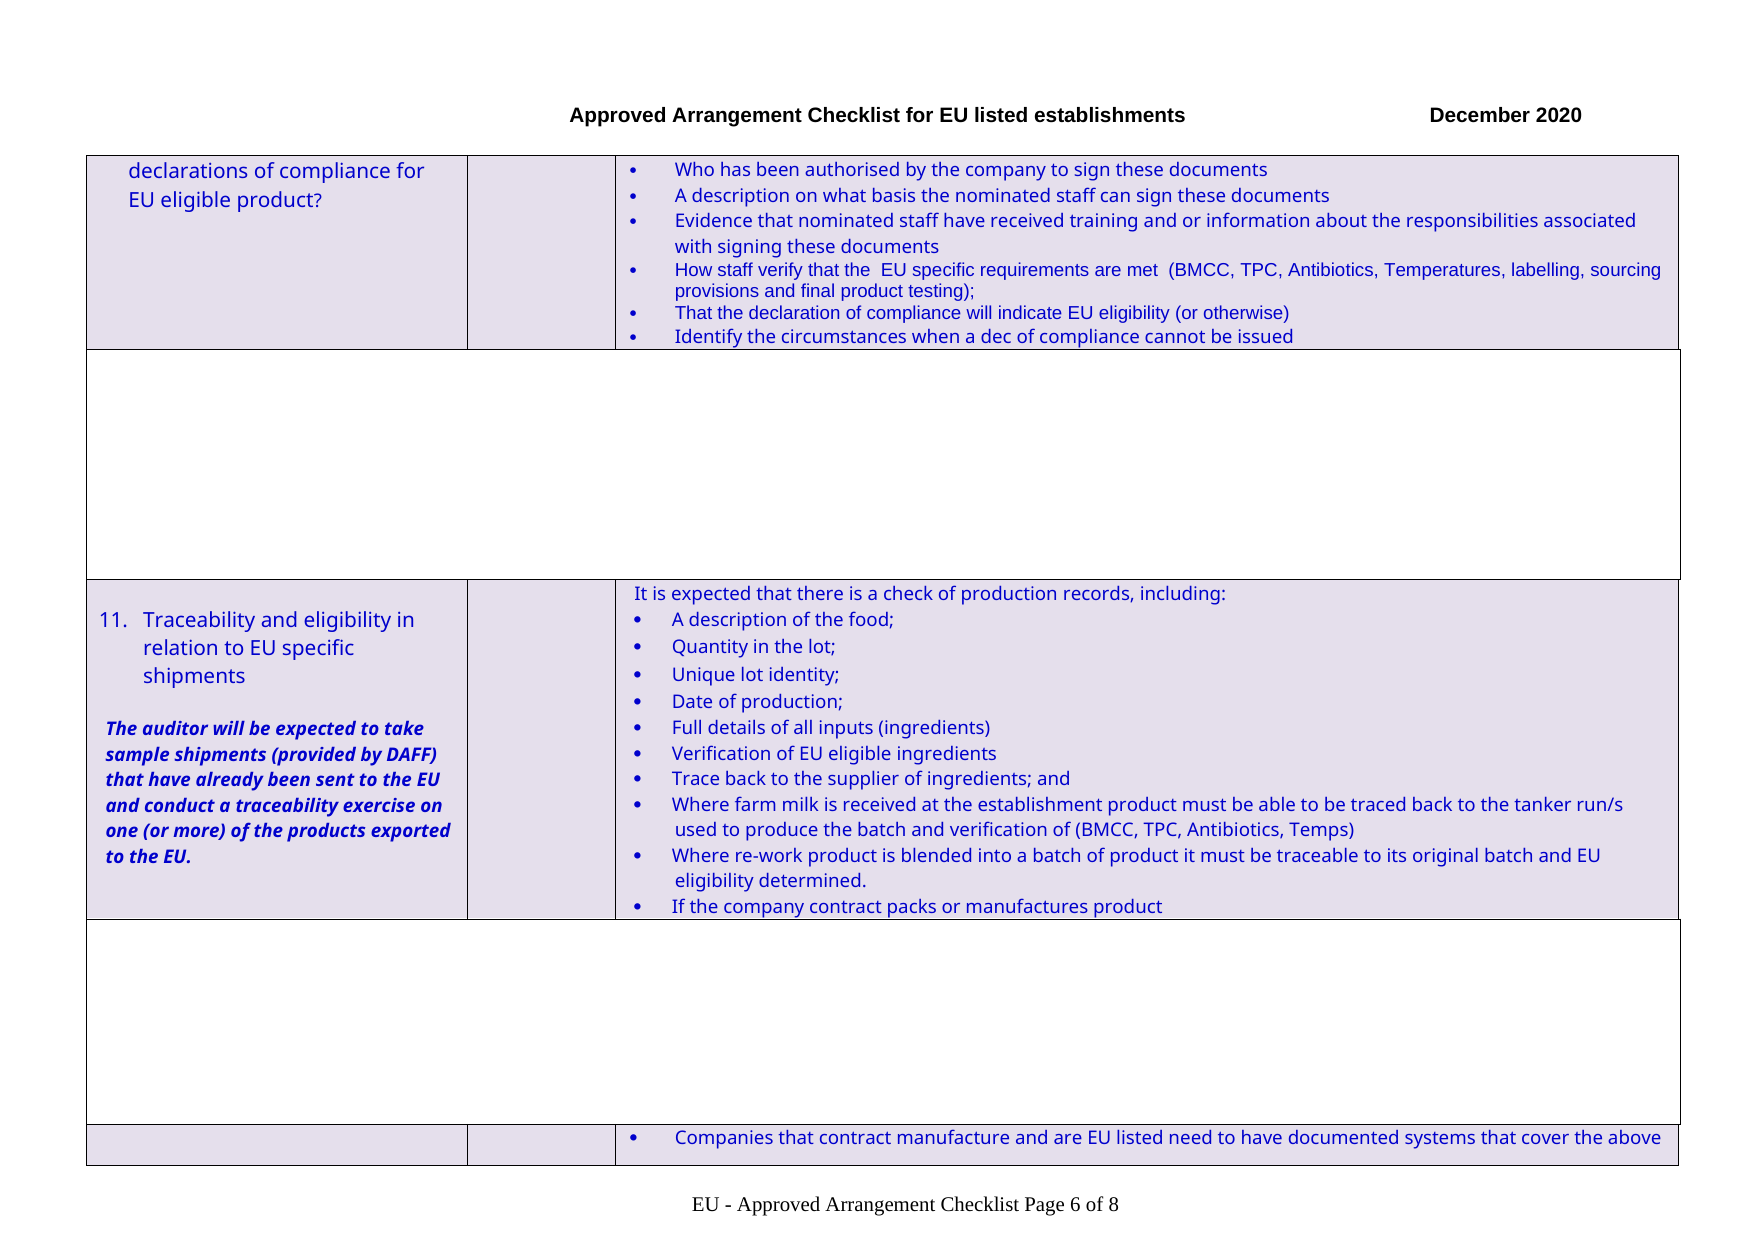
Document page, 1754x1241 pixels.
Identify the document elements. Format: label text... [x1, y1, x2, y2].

table_cell It is expected that there is a check of production records, including: A description of the food; Quantity in the lot; Unique lot identity; Date of production; Full details of all inputs (ingredients) Verification of EU eligible ingredients Trace back to the supplier of ingredients; and Where farm milk is received at the establishment product must be able to be traced back to the tanker run/s used to produce the batch and verification of (BMCC, TPC, Antibiotics, Temps) Where re-work product is blended into a batch of product it must be traceable to its original batch and EU eligibility determined. If the company contract packs or manufactures product [616, 580, 1678, 918]
table_cell [87, 350, 1680, 579]
table_cell [468, 1125, 615, 1165]
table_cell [616, 156, 1678, 349]
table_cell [87, 1125, 467, 1165]
table_cell [468, 156, 615, 349]
table_cell [468, 580, 615, 918]
table_cell [87, 920, 1680, 1124]
table_cell Traceability and eligibility in relation to EU specific shipments The auditor will be expected to take sample shipments (provided by DAFF) that have already been sent to the EU and conduct a traceability exercise on one (or more) of the products exported to the EU. [87, 580, 467, 918]
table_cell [87, 156, 467, 349]
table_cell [616, 1125, 1678, 1165]
